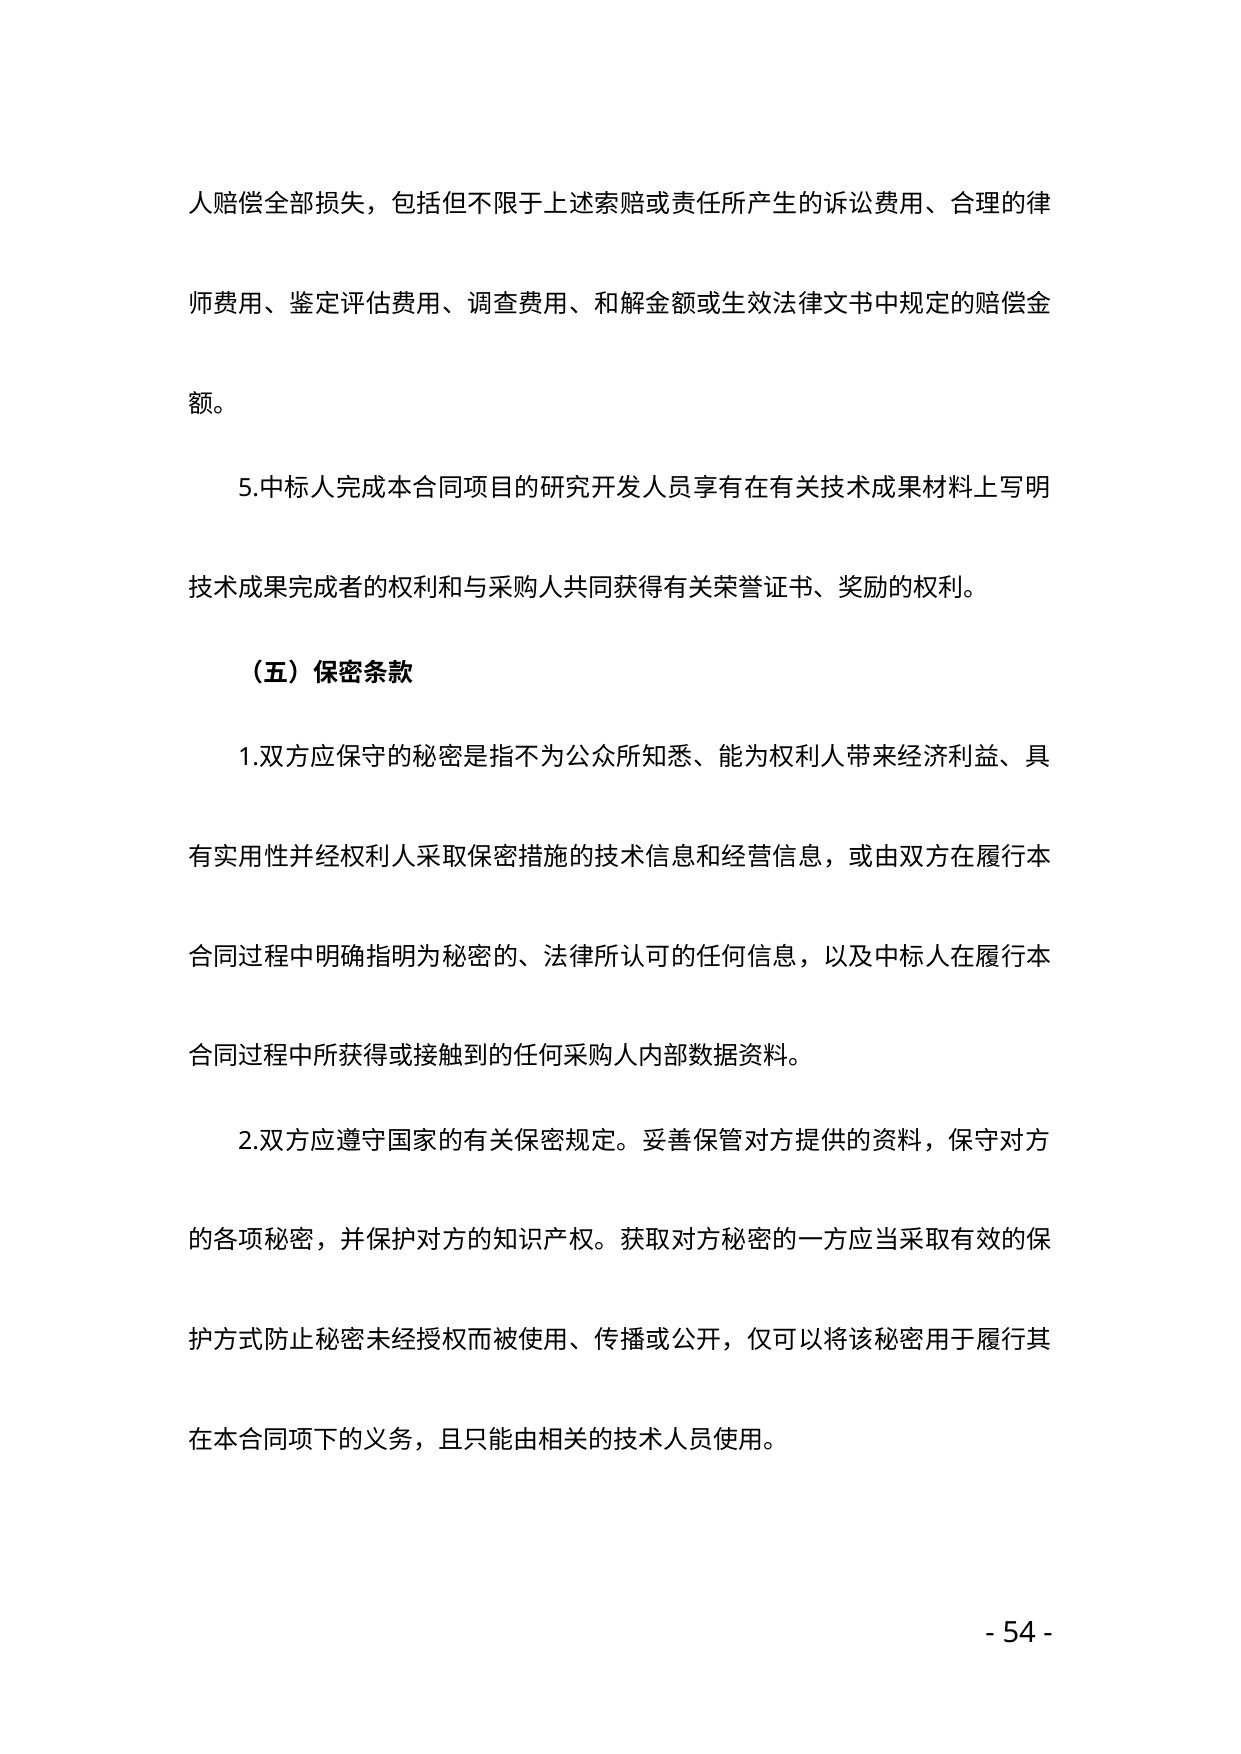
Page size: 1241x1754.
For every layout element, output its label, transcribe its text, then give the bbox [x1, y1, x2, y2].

text 2.双方应遵守国家的有关保密规定。妥善保管对方提供的资料，保守对方的各项秘密，并保护对方的知识产权。获取对方秘密的一方应当采取有效的保护方式防止秘密未经授权而被使用、传播或公开，仅可以将该秘密用于履行其在本合同项下的义务，且只能由相关的技术人员使用。 [188, 1105, 1052, 1471]
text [188, 169, 1052, 434]
text 5.中标人完成本合同项目的研究开发人员享有在有关技术成果材料上写明技术成果完成者的权利和与采购人共同获得有关荣誉证书、奖励的权利。 [188, 453, 1052, 619]
text 1.双方应保守的秘密是指不为公众所知悉、能为权利人带来经济利益、具有实用性并经权利人采取保密措施的技术信息和经营信息，或由双方在履行本合同过程中明确指明为秘密的、法律所认可的任何信息，以及中标人在履行本合同过程中所获得或接触到的任何采购人内部数据资料。 [188, 721, 1052, 1087]
text （五）保密条款 [188, 637, 1052, 703]
